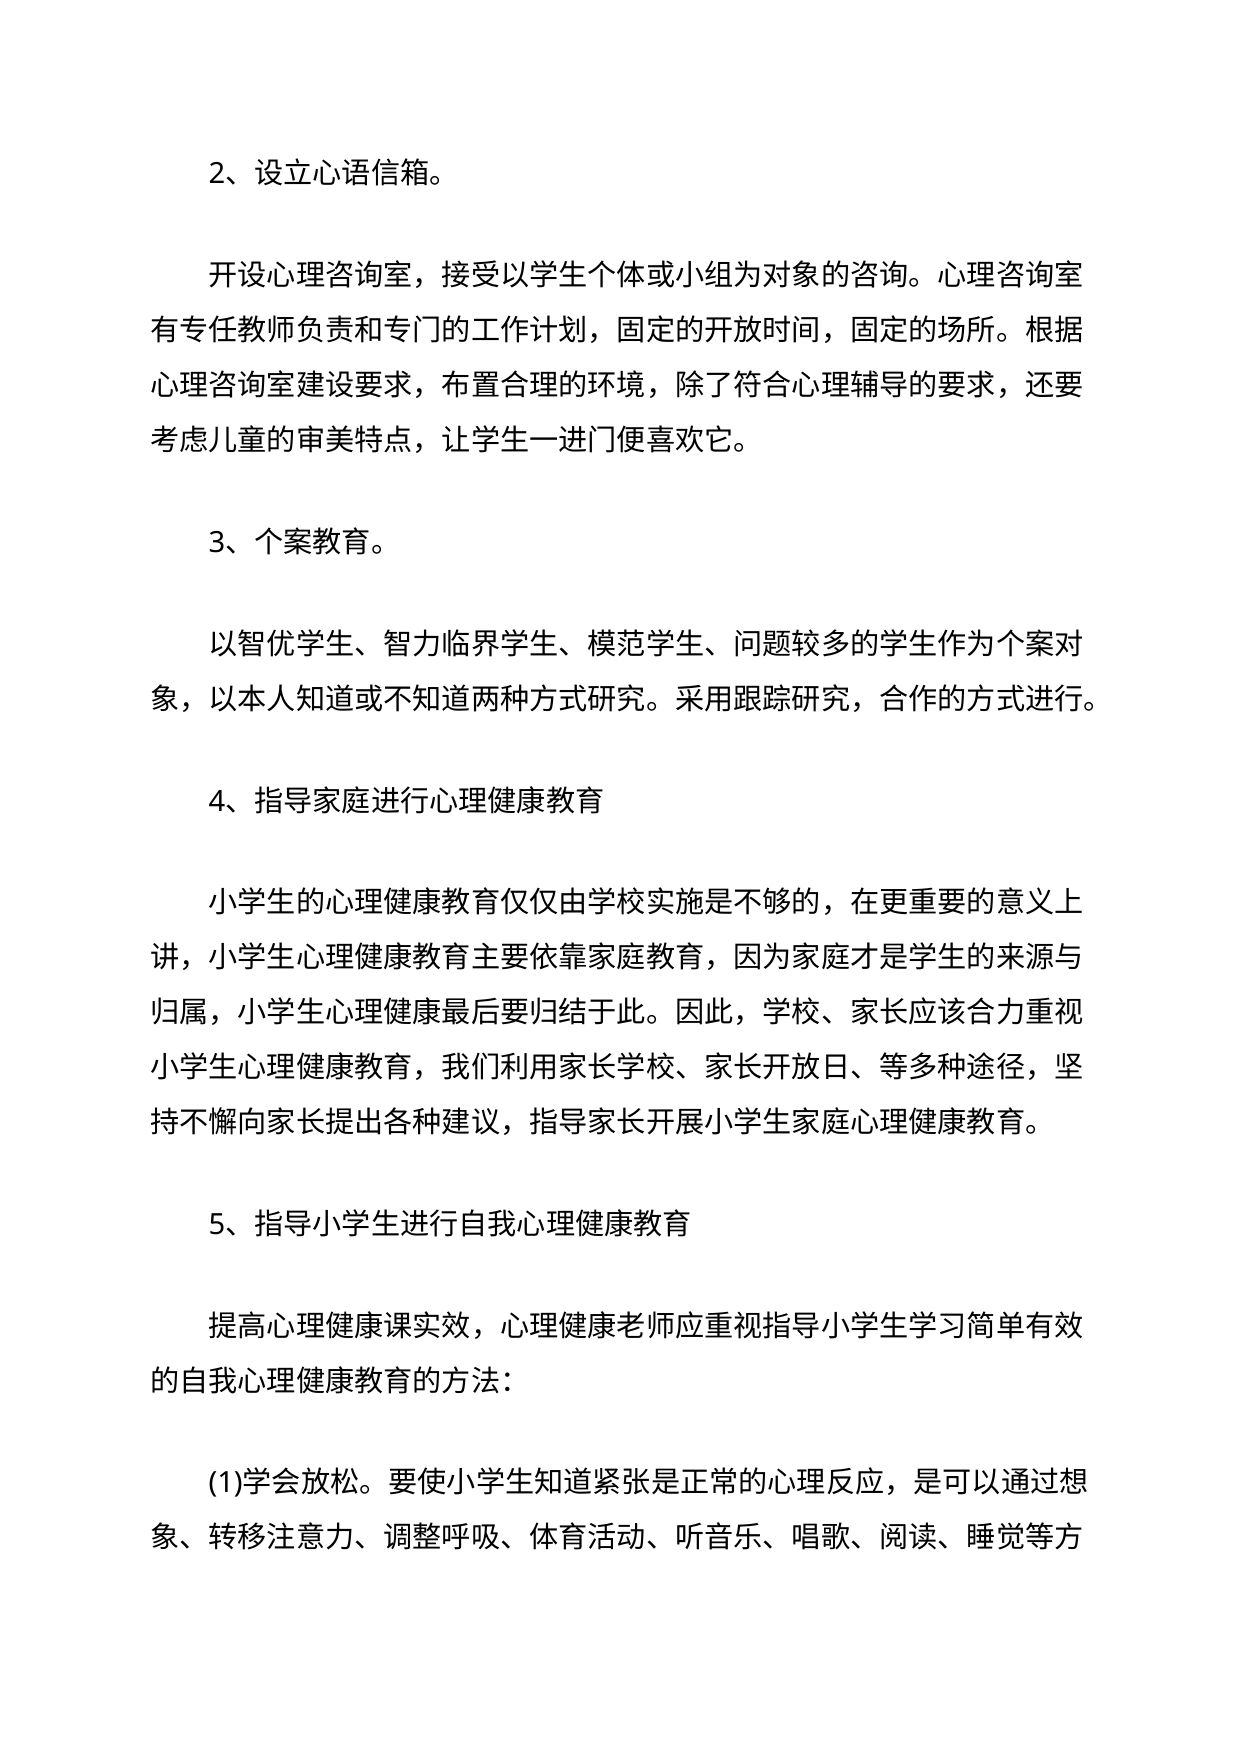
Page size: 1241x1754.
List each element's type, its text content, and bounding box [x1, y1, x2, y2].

text 以智优学生、智力临界学生、模范学生、问题较多的学生作为个案对象，以本人知道或不知道两种方式研究。采用跟踪研究，合作的方式进行。 [150, 620, 1090, 718]
text 小学生的心理健康教育仅仅由学校实施是不够的，在更重要的意义上讲，小学生心理健康教育主要依靠家庭教育，因为家庭才是学生的来源与归属，小学生心理健康最后要归结于此。因此，学校、家长应该合力重视小学生心理健康教育，我们利用家长学校、家长开放日、等多种途径，坚持不懈向家长提出各种建议，指导家长开展小学生家庭心理健康教育。 [150, 879, 1090, 1141]
text 提高心理健康课实效，心理健康老师应重视指导小学生学习简单有效的自我心理健康教育的方法： [150, 1302, 1090, 1399]
text 开设心理咨询室，接受以学生个体或小组为对象的咨询。心理咨询室有专任教师负责和专门的工作计划，固定的开放时间，固定的场所。根据心理咨询室建设要求，布置合理的环境，除了符合心理辅导的要求，还要考虑儿童的审美特点，让学生一进门便喜欢它。 [150, 252, 1090, 459]
text 3、个案教育。 [150, 518, 1090, 561]
text 2、设立心语信箱。 [150, 150, 1090, 192]
text 5、指导小学生进行自我心理健康教育 [150, 1200, 1090, 1243]
text 4、指导家庭进行心理健康教育 [150, 777, 1090, 819]
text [150, 1459, 1090, 1556]
